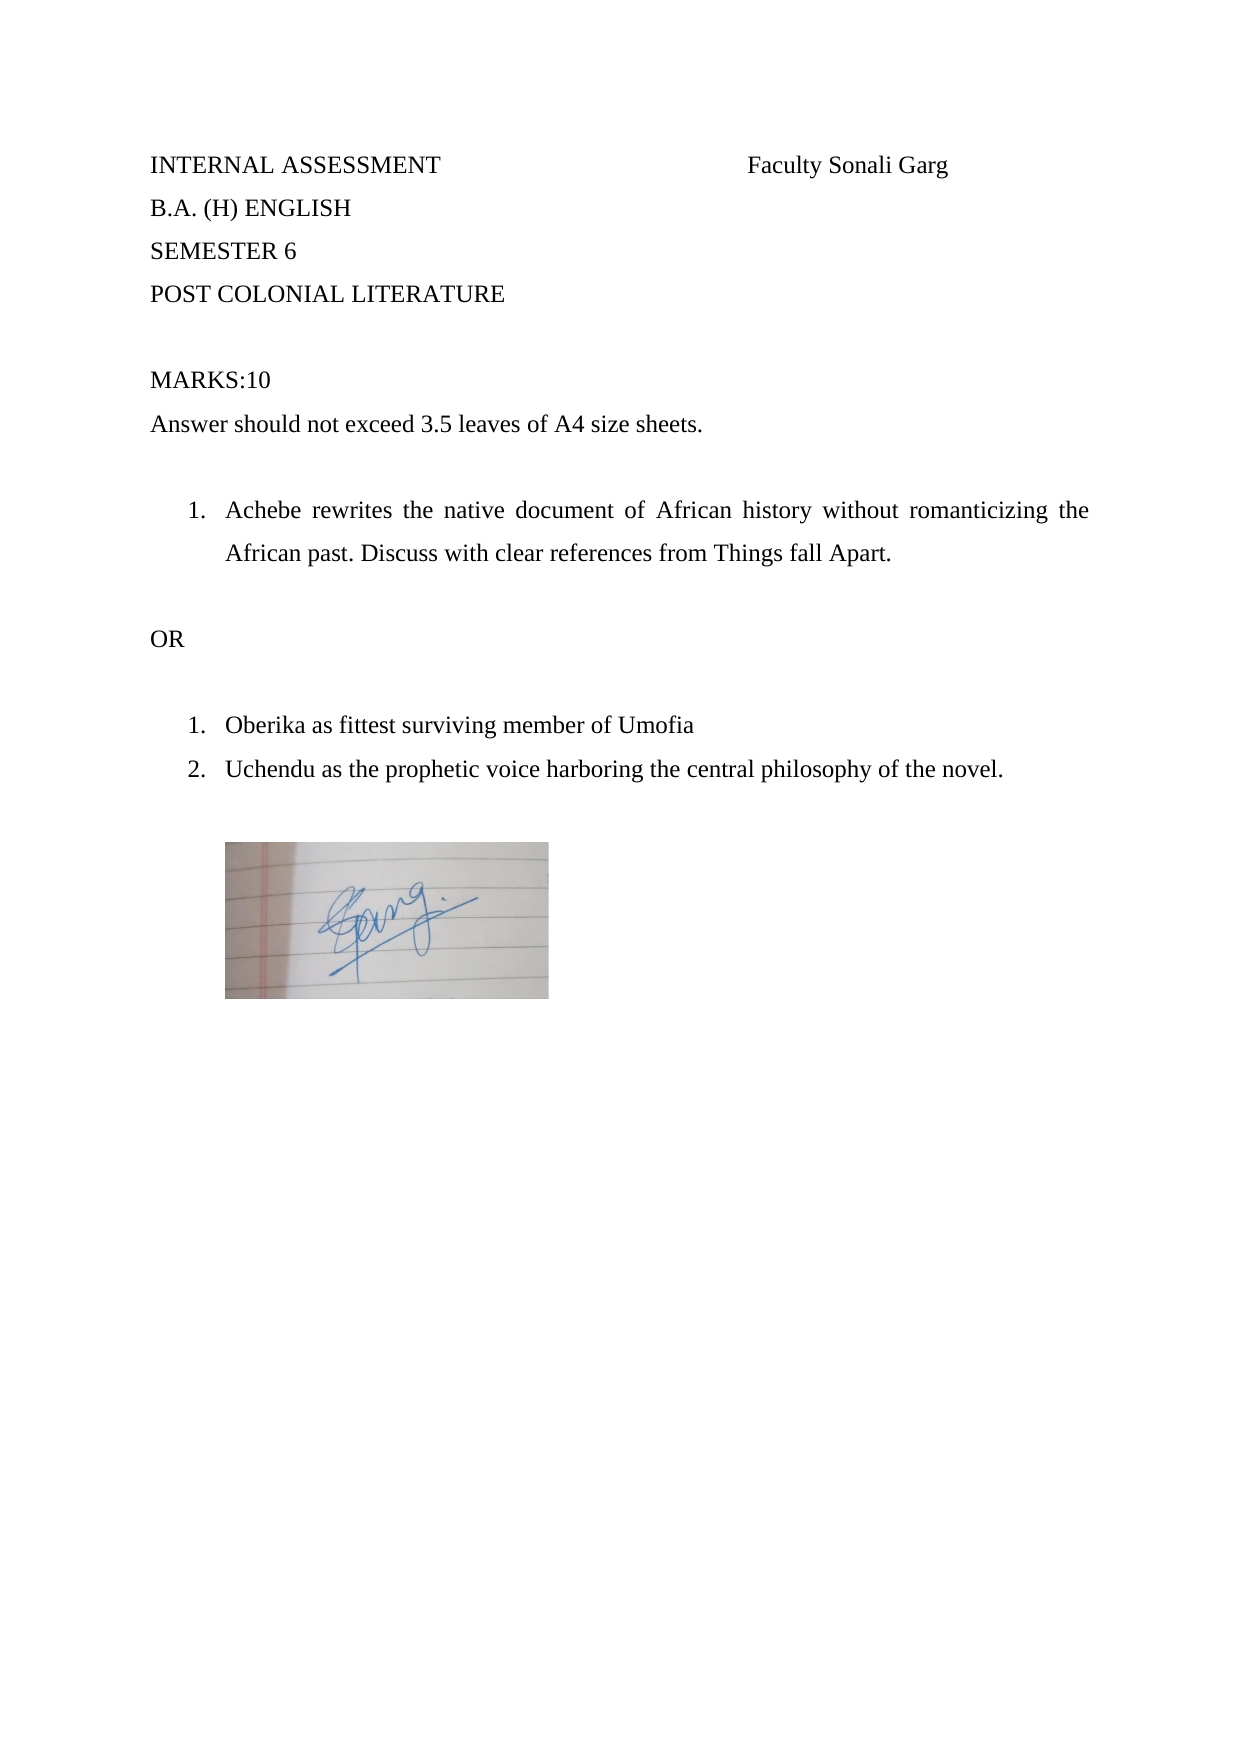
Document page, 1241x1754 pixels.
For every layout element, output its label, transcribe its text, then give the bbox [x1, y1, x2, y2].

list Oberika as fittest surviving member of Umofia [187, 711, 1090, 739]
text MARKS:10 [150, 366, 1090, 394]
list Achebe rewrites the native document of African history without romanticizing the African past. Discuss with clear references from Things fall Apart. [187, 495, 1090, 567]
text Answer should not exceed 3.5 leaves of A4 size sheets. [150, 409, 1090, 437]
text POST COLONIAL LITERATURE [150, 279, 1090, 308]
text INTERNAL ASSESSMENT Faculty Sonali Garg [150, 150, 1090, 179]
text OR [150, 624, 1090, 653]
text SEMESTER 6 [150, 236, 1090, 265]
list Uchendu as the prophetic voice harboring the central philosophy of the novel. [187, 754, 1090, 782]
text B.A. (H) ENGLISH [150, 193, 1090, 222]
picture [225, 842, 549, 999]
